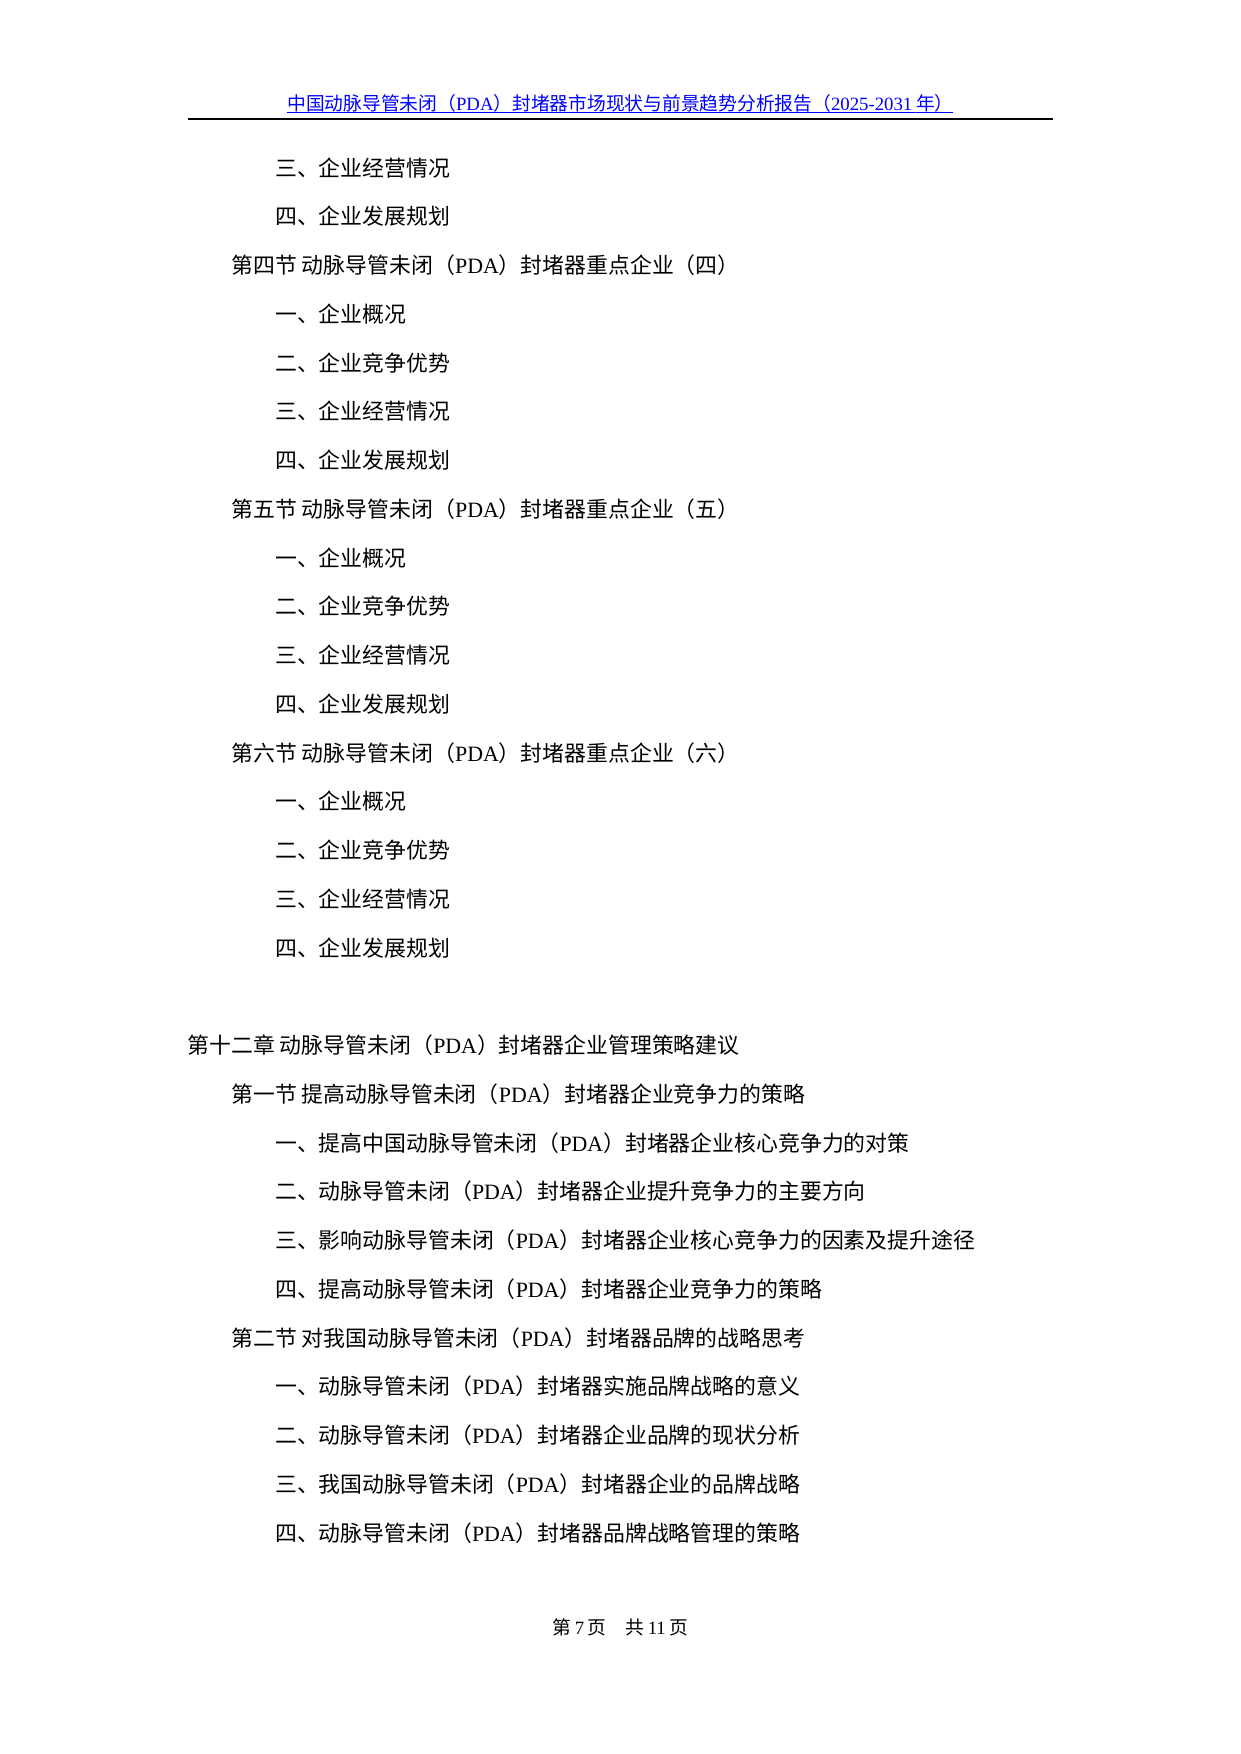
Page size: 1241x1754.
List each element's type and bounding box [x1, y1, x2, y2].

text [187, 150, 1053, 1548]
